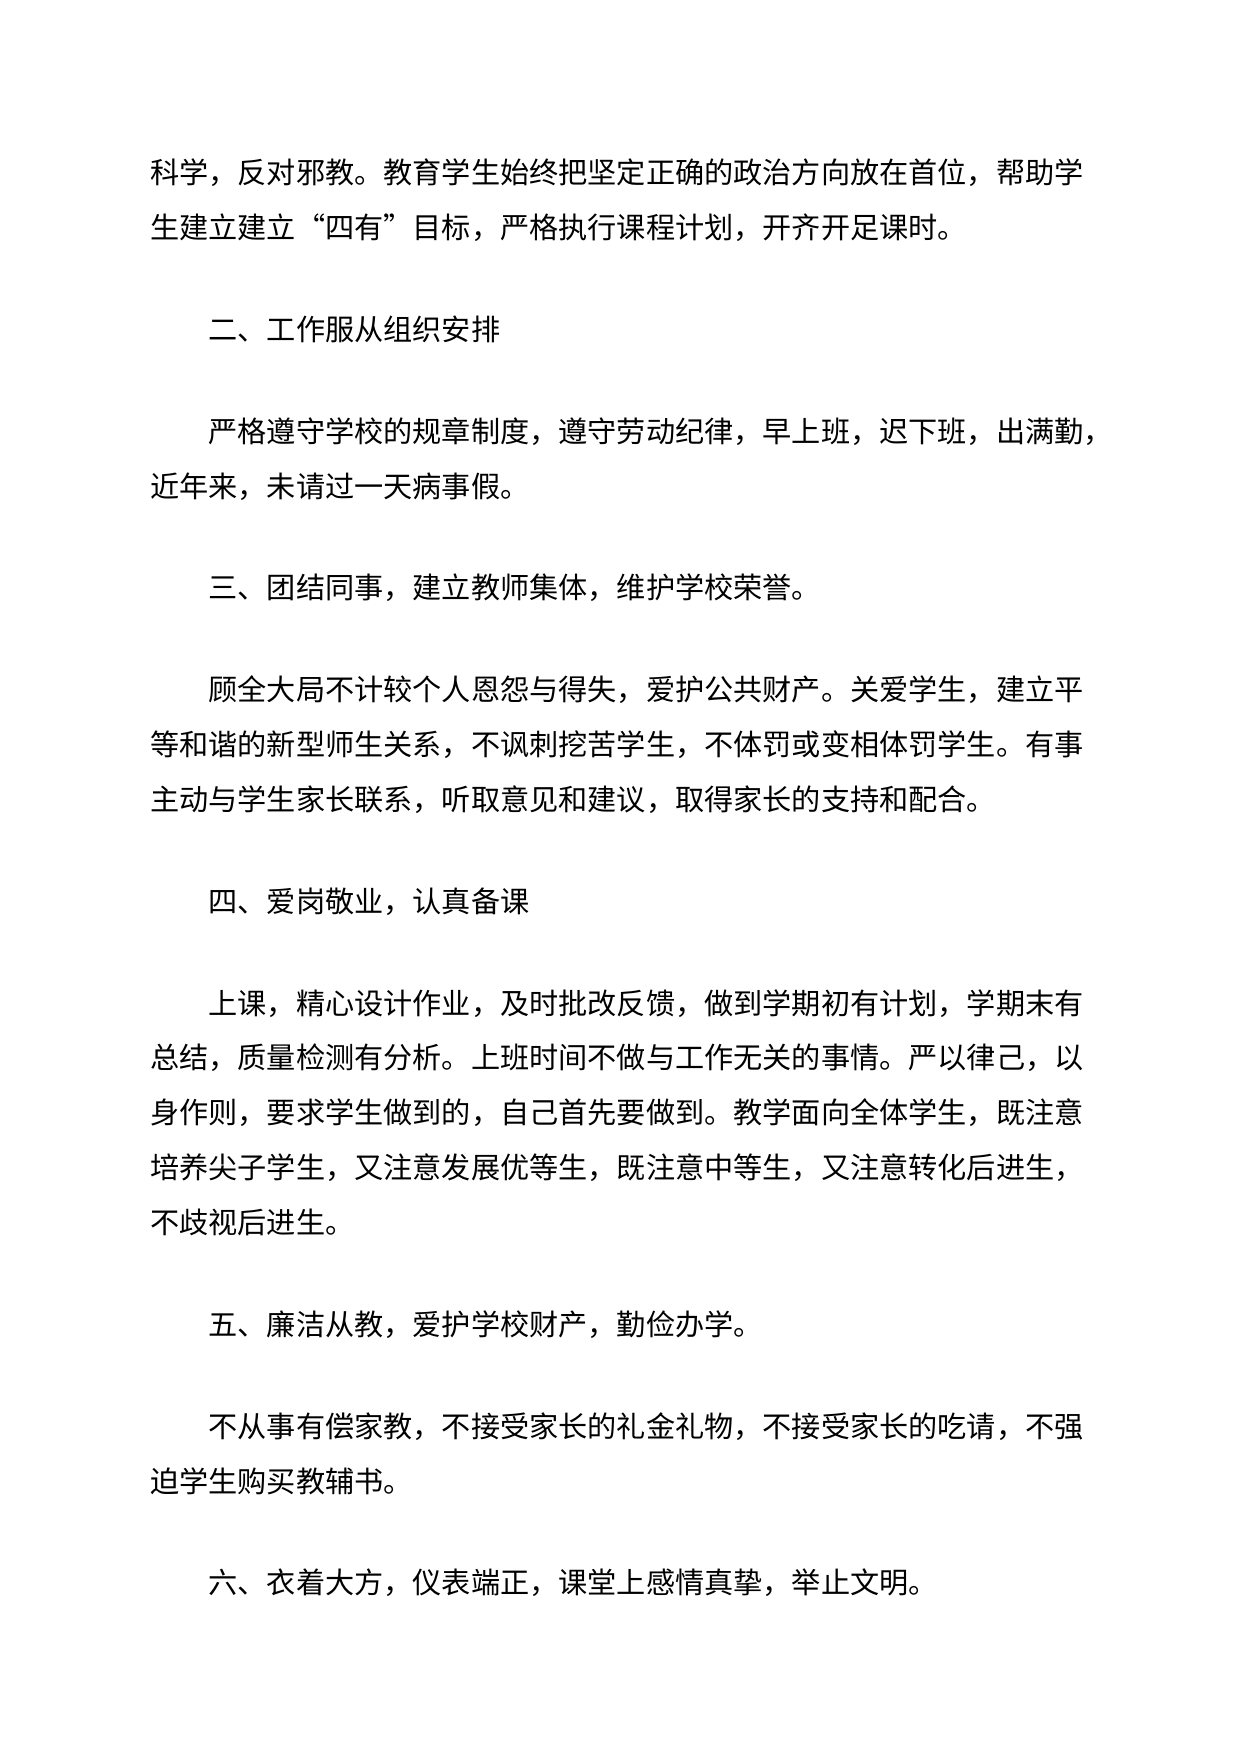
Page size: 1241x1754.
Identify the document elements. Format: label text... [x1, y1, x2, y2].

text 五、廉洁从教，爱护学校财产，勤俭办学。 [150, 1302, 1090, 1344]
text 顾全大局不计较个人恩怨与得失，爱护公共财产。关爱学生，建立平等和谐的新型师生关系，不讽刺挖苦学生，不体罚或变相体罚学生。有事主动与学生家长联系，听取意见和建议，取得家长的支持和配合。 [150, 667, 1090, 819]
text 四、爱岗敬业，认真备课 [150, 878, 1090, 921]
text 不从事有偿家教，不接受家长的礼金礼物，不接受家长的吃请，不强迫学生购买教辅书。 [150, 1403, 1090, 1501]
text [150, 150, 1090, 247]
text 三、团结同事，建立教师集体，维护学校荣誉。 [150, 565, 1090, 607]
text 六、衣着大方，仪表端正，课堂上感情真挚，举止文明。 [150, 1560, 1090, 1602]
text 上课，精心设计作业，及时批改反馈，做到学期初有计划，学期末有总结，质量检测有分析。上班时间不做与工作无关的事情。严以律己，以身作则，要求学生做到的，自己首先要做到。教学面向全体学生，既注意培养尖子学生，又注意发展优等生，既注意中等生，又注意转化后进生，不歧视后进生。 [150, 980, 1090, 1242]
text 二、工作服从组织安排 [150, 307, 1090, 349]
text 严格遵守学校的规章制度，遵守劳动纪律，早上班，迟下班，出满勤，近年来，未请过一天病事假。 [150, 408, 1090, 506]
